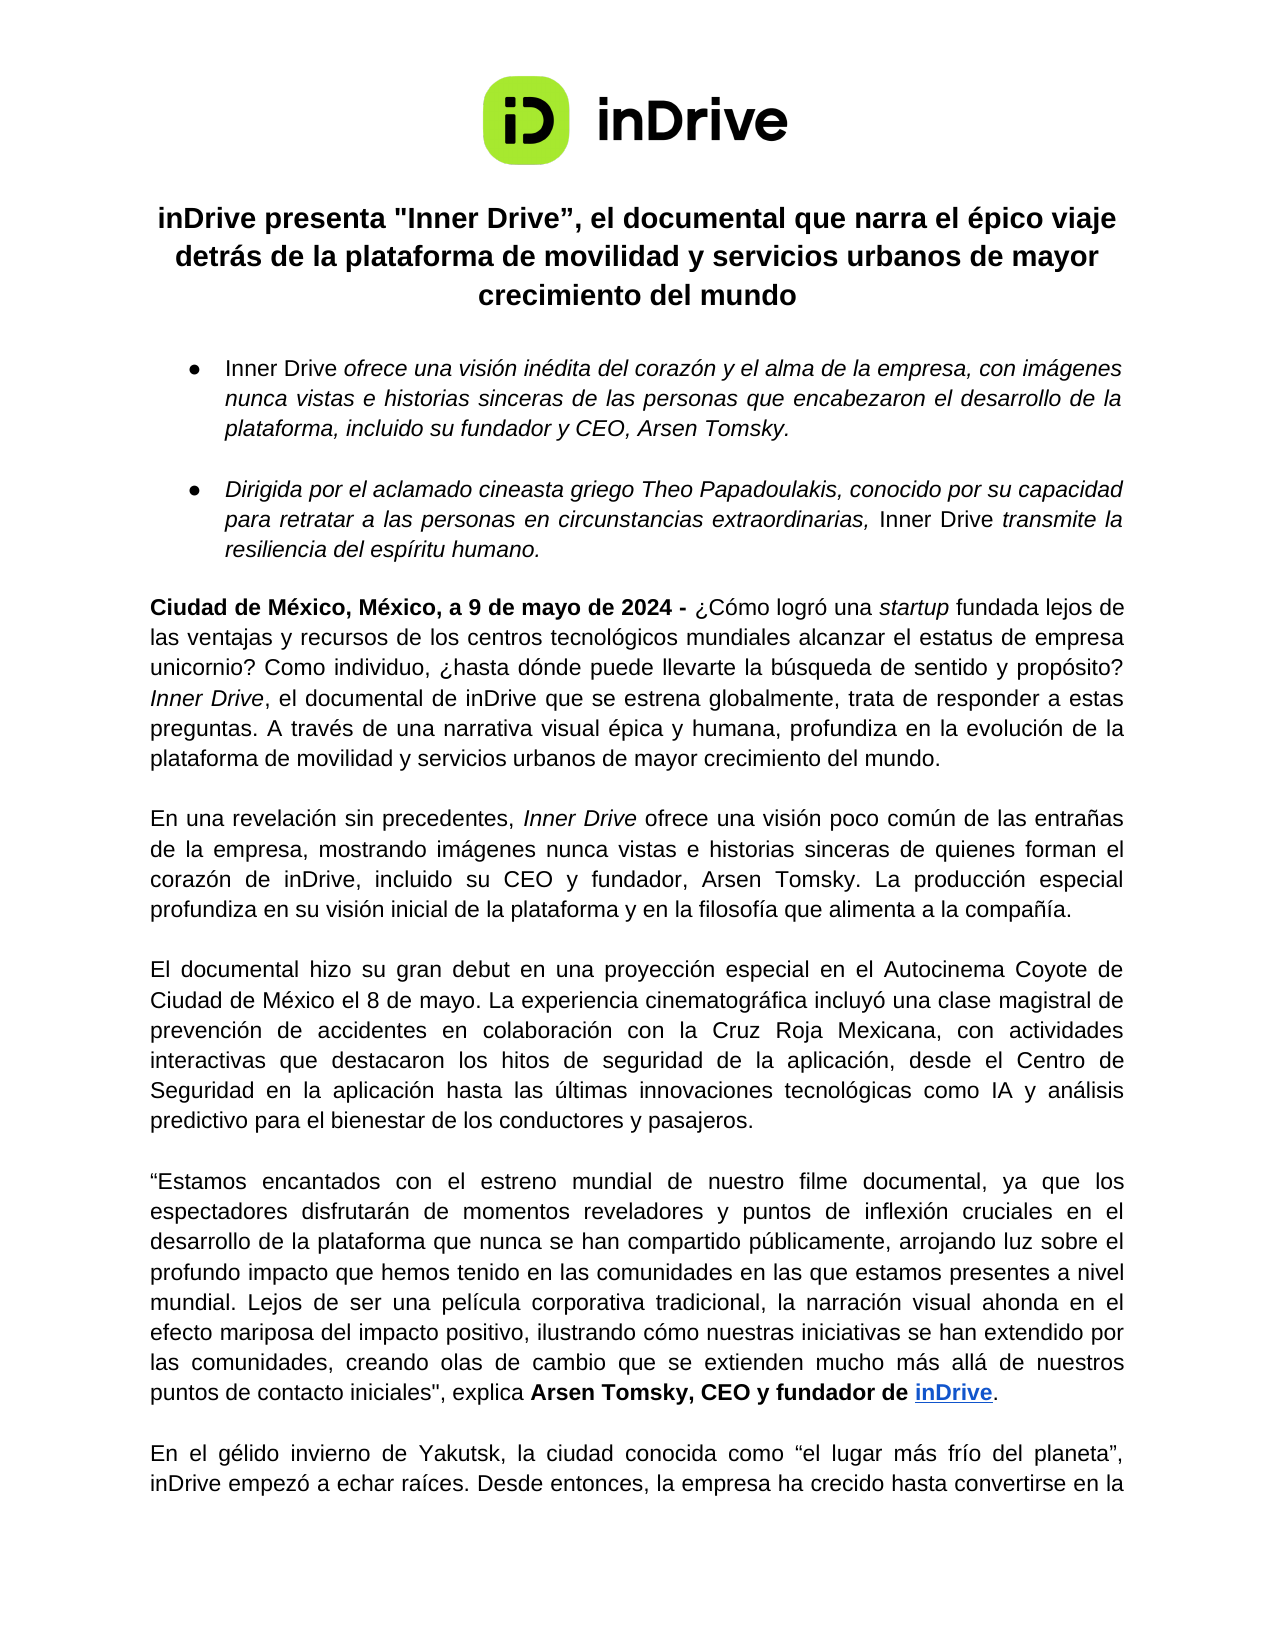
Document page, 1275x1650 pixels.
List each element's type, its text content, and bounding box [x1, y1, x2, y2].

text “Estamos encantados con el estreno mundial de nuestro filme documental, ya que los espectadores disfrutarán de momentos reveladores y puntos de inflexión cruciales en el desarrollo de la plataforma que nunca se han compartido públicamente, arrojando luz sobre el profundo impacto que hemos tenido en las comunidades en las que estamos presentes a nivel mundial. Lejos de ser una película corporativa tradicional, la narración visual ahonda en el efecto mariposa del impacto positivo, ilustrando cómo nuestras iniciativas se han extendido por las comunidades, creando olas de cambio que se extienden mucho más allá de nuestros puntos de contacto iniciales", explica Arsen Tomsky, CEO y fundador de inDrive. [150, 1168, 1125, 1406]
text El documental hizo su gran debut en una proyección especial en el Autocinema Coyote de Ciudad de México el 8 de mayo. La experiencia cinematográfica incluyó una clase magistral de prevención de accidentes en colaboración con la Cruz Roja Mexicana, con actividades interactivas que destacaron los hitos de seguridad de la aplicación, desde el Centro de Seguridad en la aplicación hasta las últimas innovaciones tecnológicas como IA y análisis predictivo para el bienestar de los conductores y pasajeros. [150, 956, 1125, 1134]
text En una revelación sin precedentes, Inner Drive ofrece una visión poco común de las entrañas de la empresa, mostrando imágenes nunca vistas e historias sinceras de quienes forman el corazón de inDrive, incluido su CEO y fundador, Arsen Tomsky. La producción especial profundiza en su visión inicial de la plataforma y en la filosofía que alimenta a la compañía. [150, 805, 1125, 922]
picture [480, 75, 795, 167]
text Ciudad de México, México, a 9 de mayo de 2024 - ¿Cómo logró una startup fundada lejos de las ventajas y recursos de los centros tecnológicos mundiales alcanzar el estatus de empresa unicornio? Como individuo, ¿hasta dónde puede llevarte la búsqueda de sentido y propósito? Inner Drive, el documental de inDrive que se estrena globalmente, trata de responder a estas preguntas. A través de una narrativa visual épica y humana, profundiza en la evolución de la plataforma de movilidad y servicios urbanos de mayor crecimiento del mundo. [150, 594, 1125, 771]
list Inner Drive ofrece una visión inédita del corazón y el alma de la empresa, con imágenes nunca vistas e historias sinceras de las personas que encabezaron el desarrollo de la plataforma, incluido su fundador y CEO, Arsen Tomsky. [187, 355, 1125, 442]
text inDrive presenta "Inner Drive”, el documental que narra el épico viaje detrás de la plataforma de movilidad y servicios urbanos de mayor crecimiento del mundo [150, 201, 1125, 311]
list Dirigida por el aclamado cineasta griego Theo Papadoulakis, conocido por su capacidad para retratar a las personas en circunstancias extraordinarias, Inner Drive transmite la resiliencia del espíritu humano. [187, 476, 1125, 562]
